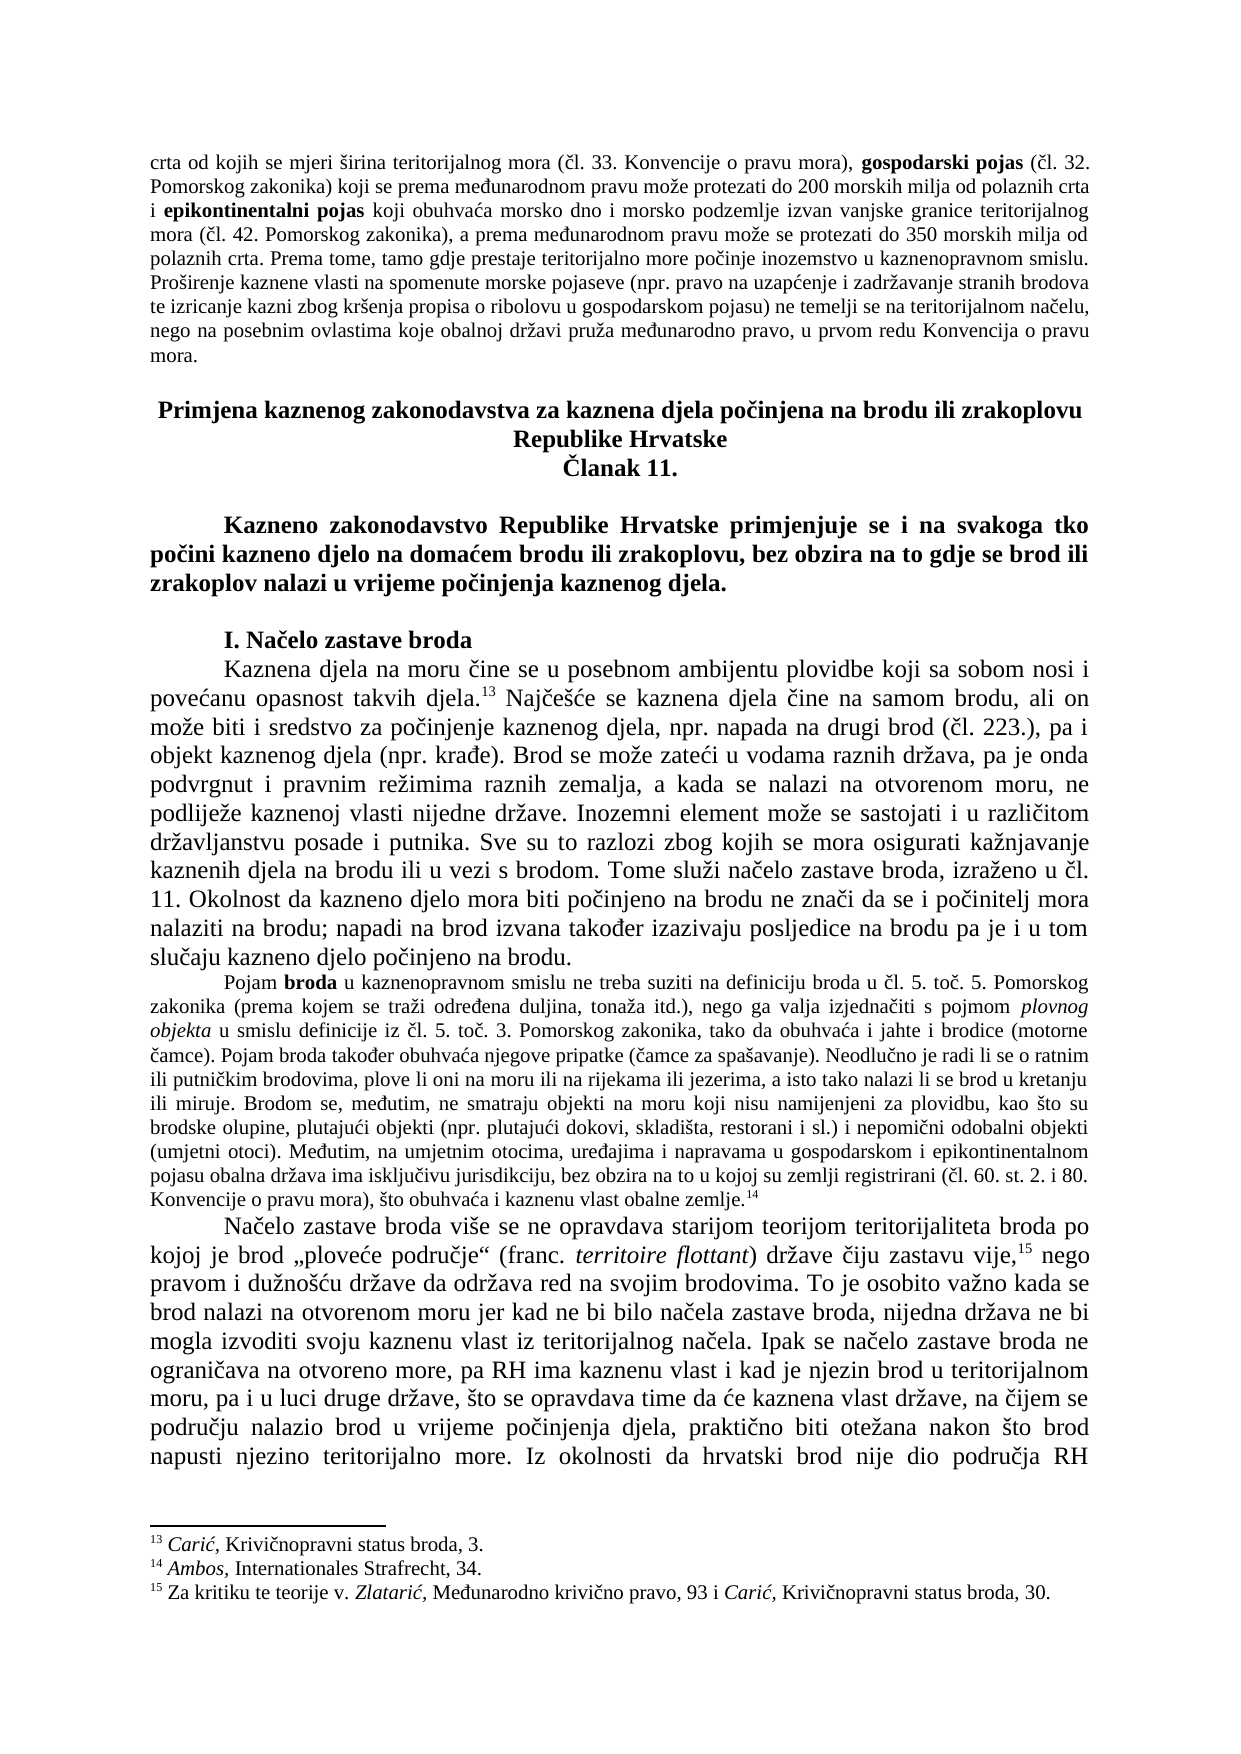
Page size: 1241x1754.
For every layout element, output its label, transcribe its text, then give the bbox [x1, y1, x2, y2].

text Primjena kaznenog zakonodavstva za kaznena djela počinjena na brodu ili zrakoplovu Republike Hrvatske [150, 395, 1090, 453]
text I. Načelo zastave broda [150, 625, 1090, 654]
text Kazneno zakonodavstvo Republike Hrvatske primjenjuje se i na svakoga tko počini kazneno djelo na domaćem brodu ili zrakoplovu, bez obzira na to gdje se brod ili zrakoplov nalazi u vrijeme počinjenja kaznenog djela. [150, 510, 1090, 597]
text Pojam broda u kaznenopravnom smislu ne treba suziti na definiciju broda u čl. 5. toč. 5. Pomorskog zakonika (prema kojem se traži određena duljina, tonaža itd.), nego ga valja izjednačiti s pojmom plovnog objekta u smislu definicije iz čl. 5. toč. 3. Pomorskog zakonika, tako da obuhvaća i jahte i brodice (motorne čamce). Pojam broda također obuhvaća njegove pripatke (čamce za spašavanje). Neodlučno je radi li se o ratnim ili putničkim brodovima, plove li oni na moru ili na rijekama ili jezerima, a isto tako nalazi li se brod u kretanju ili miruje. Brodom se, međutim, ne smatraju objekti na moru koji nisu namijenjeni za plovidbu, kao što su brodske olupine, plutajući objekti (npr. plutajući dokovi, skladišta, restorani i sl.) i nepomični odobalni objekti (umjetni otoci). Međutim, na umjetnim otocima, uređajima i napravama u gospodarskom i epikontinentalnom pojasu obalna država ima isključivu jurisdikciju, bez obzira na to u kojoj su zemlji registrirani (čl. 60. st. 2. i 80. Konvencije o pravu mora), što obuhvaća i kaznenu vlast obalne zemlje. [150, 970, 1090, 1211]
text Kaznena djela na moru čine se u posebnom ambijentu plovidbe koji sa sobom nosi i povećanu opasnost takvih djela. Najčešće se kaznena djela čine na samom brodu, ali on može biti i sredstvo za počinjenje kaznenog djela, npr. napada na drugi brod (čl. 223.), pa i objekt kaznenog djela (npr. krađe). Brod se može zateći u vodama raznih država, pa je onda podvrgnut i pravnim režimima raznih zemalja, a kada se nalazi na otvorenom moru, ne podliježe kaznenoj vlasti nijedne države. Inozemni element može se sastojati i u različitom državljanstvu posade i putnika. Sve su to razlozi zbog kojih se mora osigurati kažnjavanje kaznenih djela na brodu ili u vezi s brodom. Tome služi načelo zastave broda, izraženo u čl. 11. Okolnost da kazneno djelo mora biti počinjeno na brodu ne znači da se i počinitelj mora nalaziti na brodu; napadi na brod izvana također izazivaju posljedice na brodu pa je i u tom slučaju kazneno djelo počinjeno na brodu. [150, 654, 1090, 970]
text Članak 11. [150, 453, 1090, 482]
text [150, 150, 1090, 367]
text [150, 1211, 1090, 1470]
